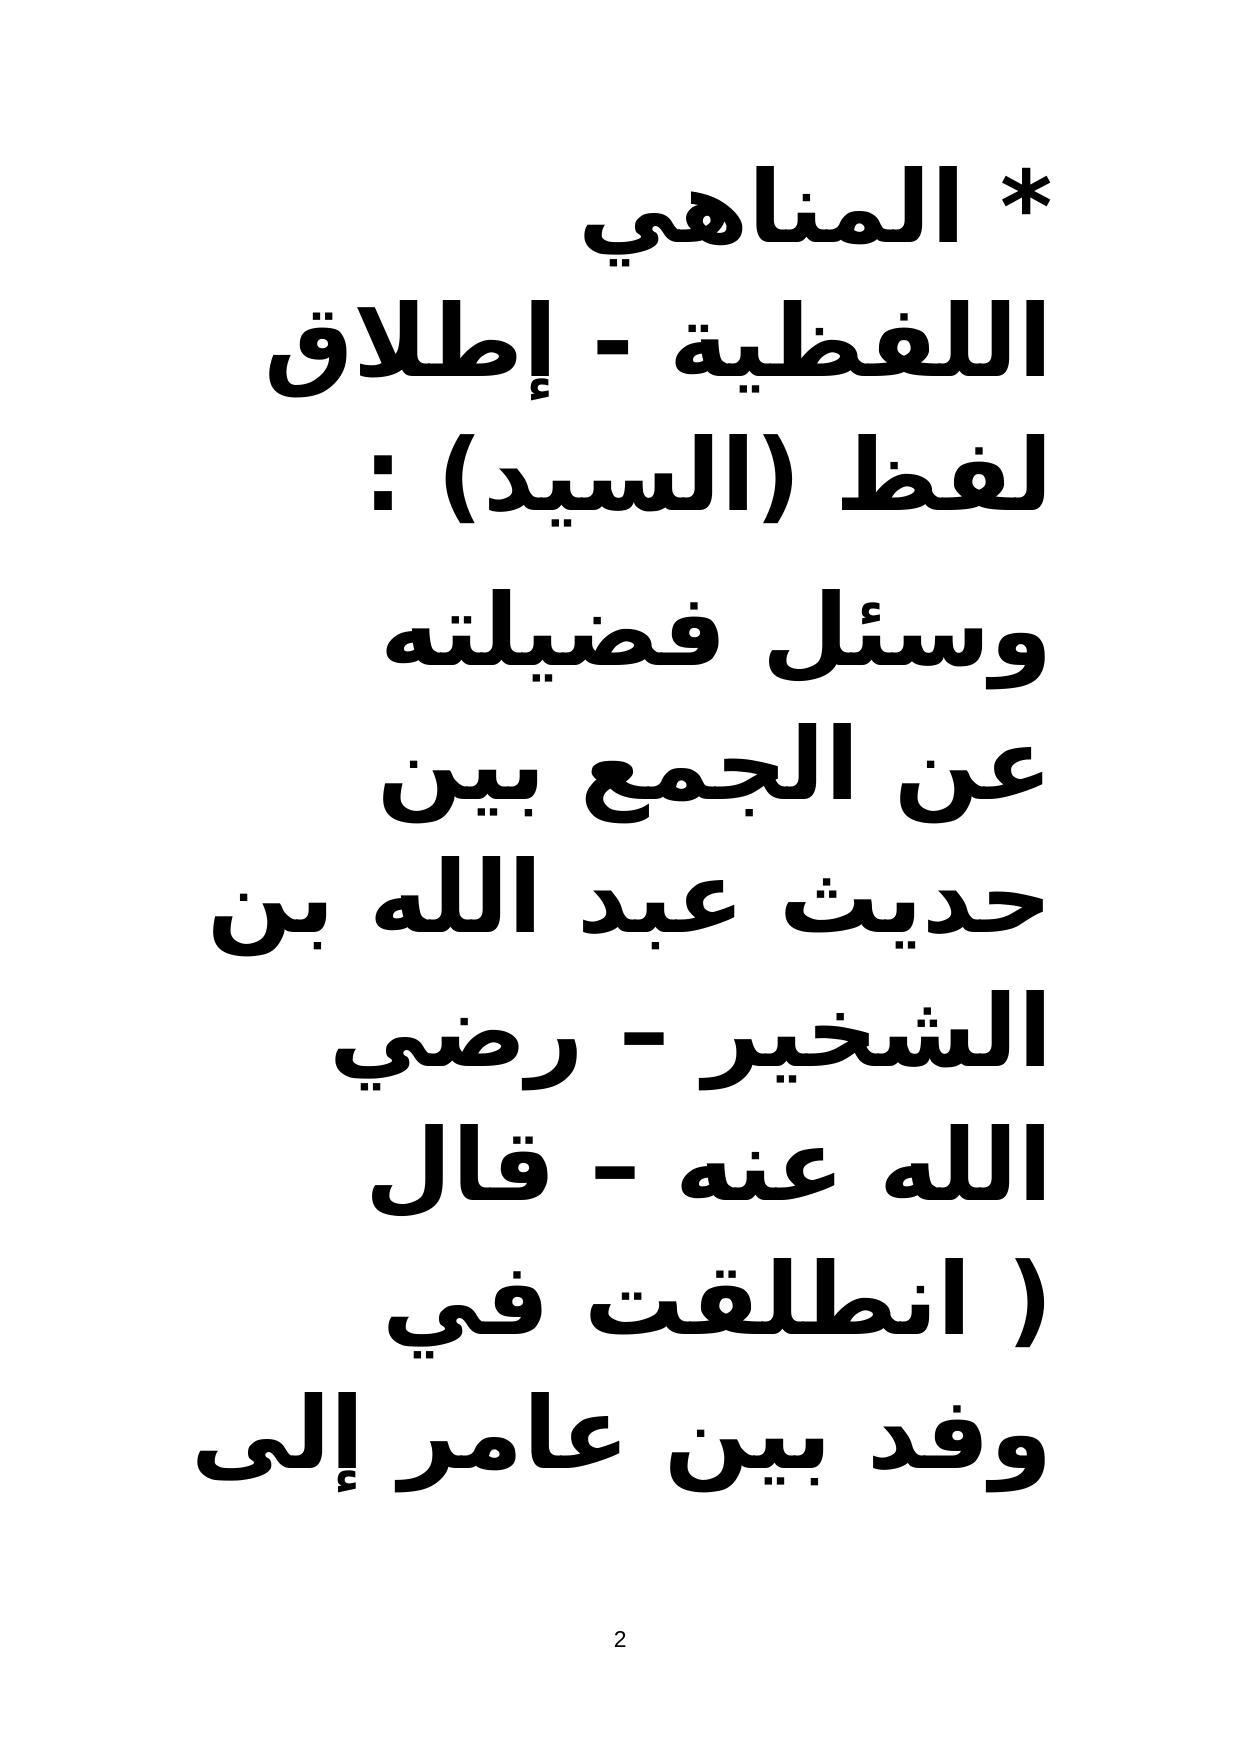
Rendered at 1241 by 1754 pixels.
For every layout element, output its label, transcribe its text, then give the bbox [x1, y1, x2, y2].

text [187, 572, 1053, 1492]
text * المناهي اللفظية - إطلاق لفظ (السيد) : [187, 150, 1053, 534]
